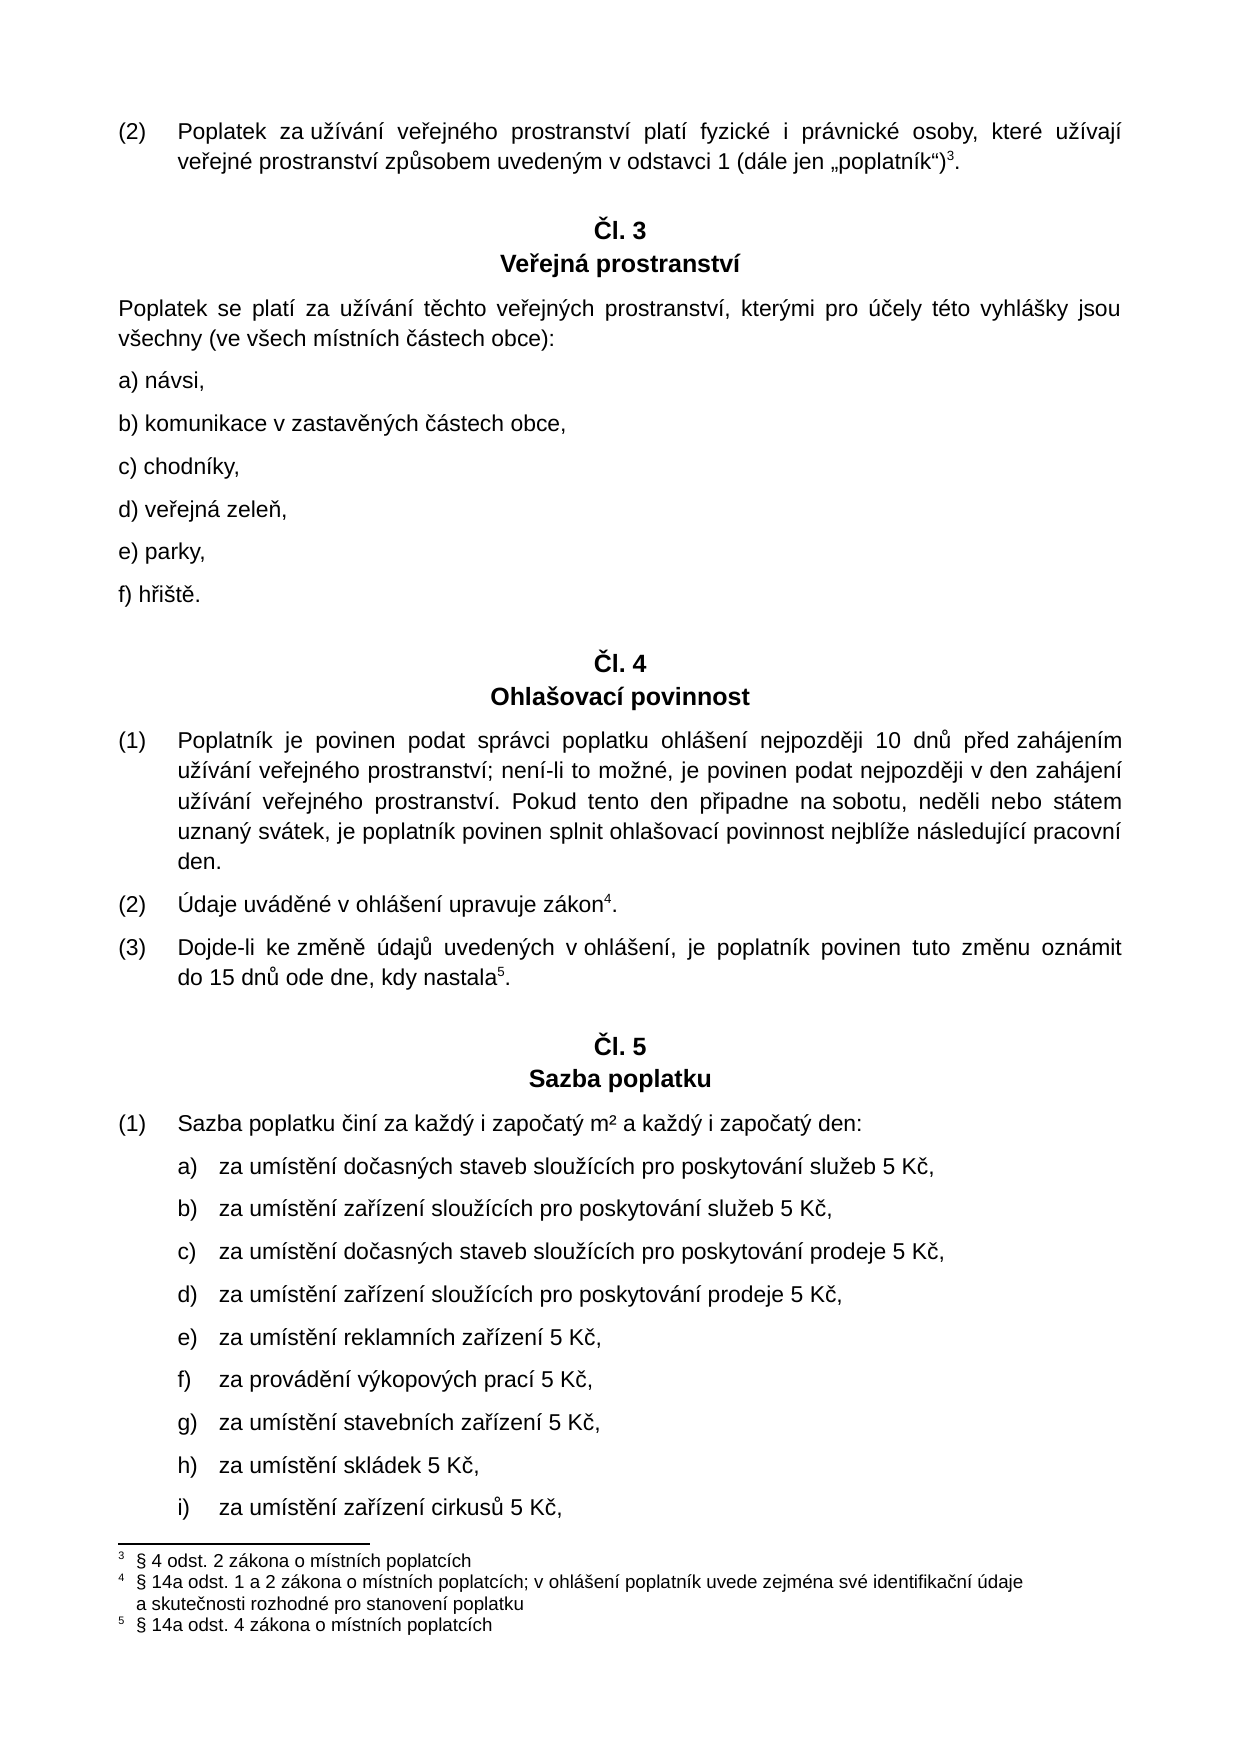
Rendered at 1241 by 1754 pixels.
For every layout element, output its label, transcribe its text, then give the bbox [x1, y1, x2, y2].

list Poplatek za užívání veřejného prostranství platí fyzické i právnické osoby, které užívají veřejné prostranství způsobem uvedeným v odstavci 1 (dále jen „poplatník“). [118, 118, 1122, 175]
list za umístění skládek 5 Kč, [177, 1452, 1122, 1478]
subtitle Čl. 5 Sazba poplatku [118, 1031, 1122, 1093]
text e) parky, [118, 538, 1122, 565]
text b) komunikace v zastavěných částech obce, [118, 410, 1122, 437]
text c) chodníky, [118, 453, 1122, 479]
list Poplatník je povinen podat správci poplatku ohlášení nejpozději 10 dnů před zahájením užívání veřejného prostranství; není-li to možné, je povinen podat nejpozději v den zahájení užívání veřejného prostranství. Pokud tento den připadne na sobotu, neděli nebo státem uznaný svátek, je poplatník povinen splnit ohlašovací povinnost nejblíže následující pracovní den. [118, 727, 1122, 874]
list za umístění zařízení sloužících pro poskytování prodeje 5 Kč, [177, 1281, 1122, 1307]
list za umístění dočasných staveb sloužících pro poskytování prodeje 5 Kč, [177, 1238, 1122, 1264]
text d) veřejná zeleň, [118, 496, 1122, 522]
list Sazba poplatku činí za každý i započatý m² a každý i započatý den: [118, 1110, 1122, 1136]
text Poplatek se platí za užívání těchto veřejných prostranství, kterými pro účely této vyhlášky jsou všechny (ve všech místních částech obce): [118, 294, 1122, 351]
list za umístění dočasných staveb sloužících pro poskytování služeb 5 Kč, [177, 1153, 1122, 1179]
subtitle Čl. 4 Ohlašovací povinnost [118, 649, 1122, 711]
subtitle Čl. 3 Veřejná prostranství [118, 216, 1122, 278]
list za provádění výkopových prací 5 Kč, [177, 1366, 1122, 1393]
list za umístění zařízení sloužících pro poskytování služeb 5 Kč, [177, 1195, 1122, 1222]
list Údaje uváděné v ohlášení upravuje zákon. [118, 891, 1122, 917]
list Dojde-li ke změně údajů uvedených v ohlášení, je poplatník povinen tuto změnu oznámit do 15 dnů ode dne, kdy nastala. [118, 933, 1122, 990]
list za umístění reklamních zařízení 5 Kč, [177, 1323, 1122, 1350]
text f) hřiště. [118, 581, 1122, 607]
list za umístění zařízení cirkusů 5 Kč, [177, 1494, 1122, 1521]
list za umístění stavebních zařízení 5 Kč, [177, 1409, 1122, 1435]
text a) návsi, [118, 367, 1122, 394]
